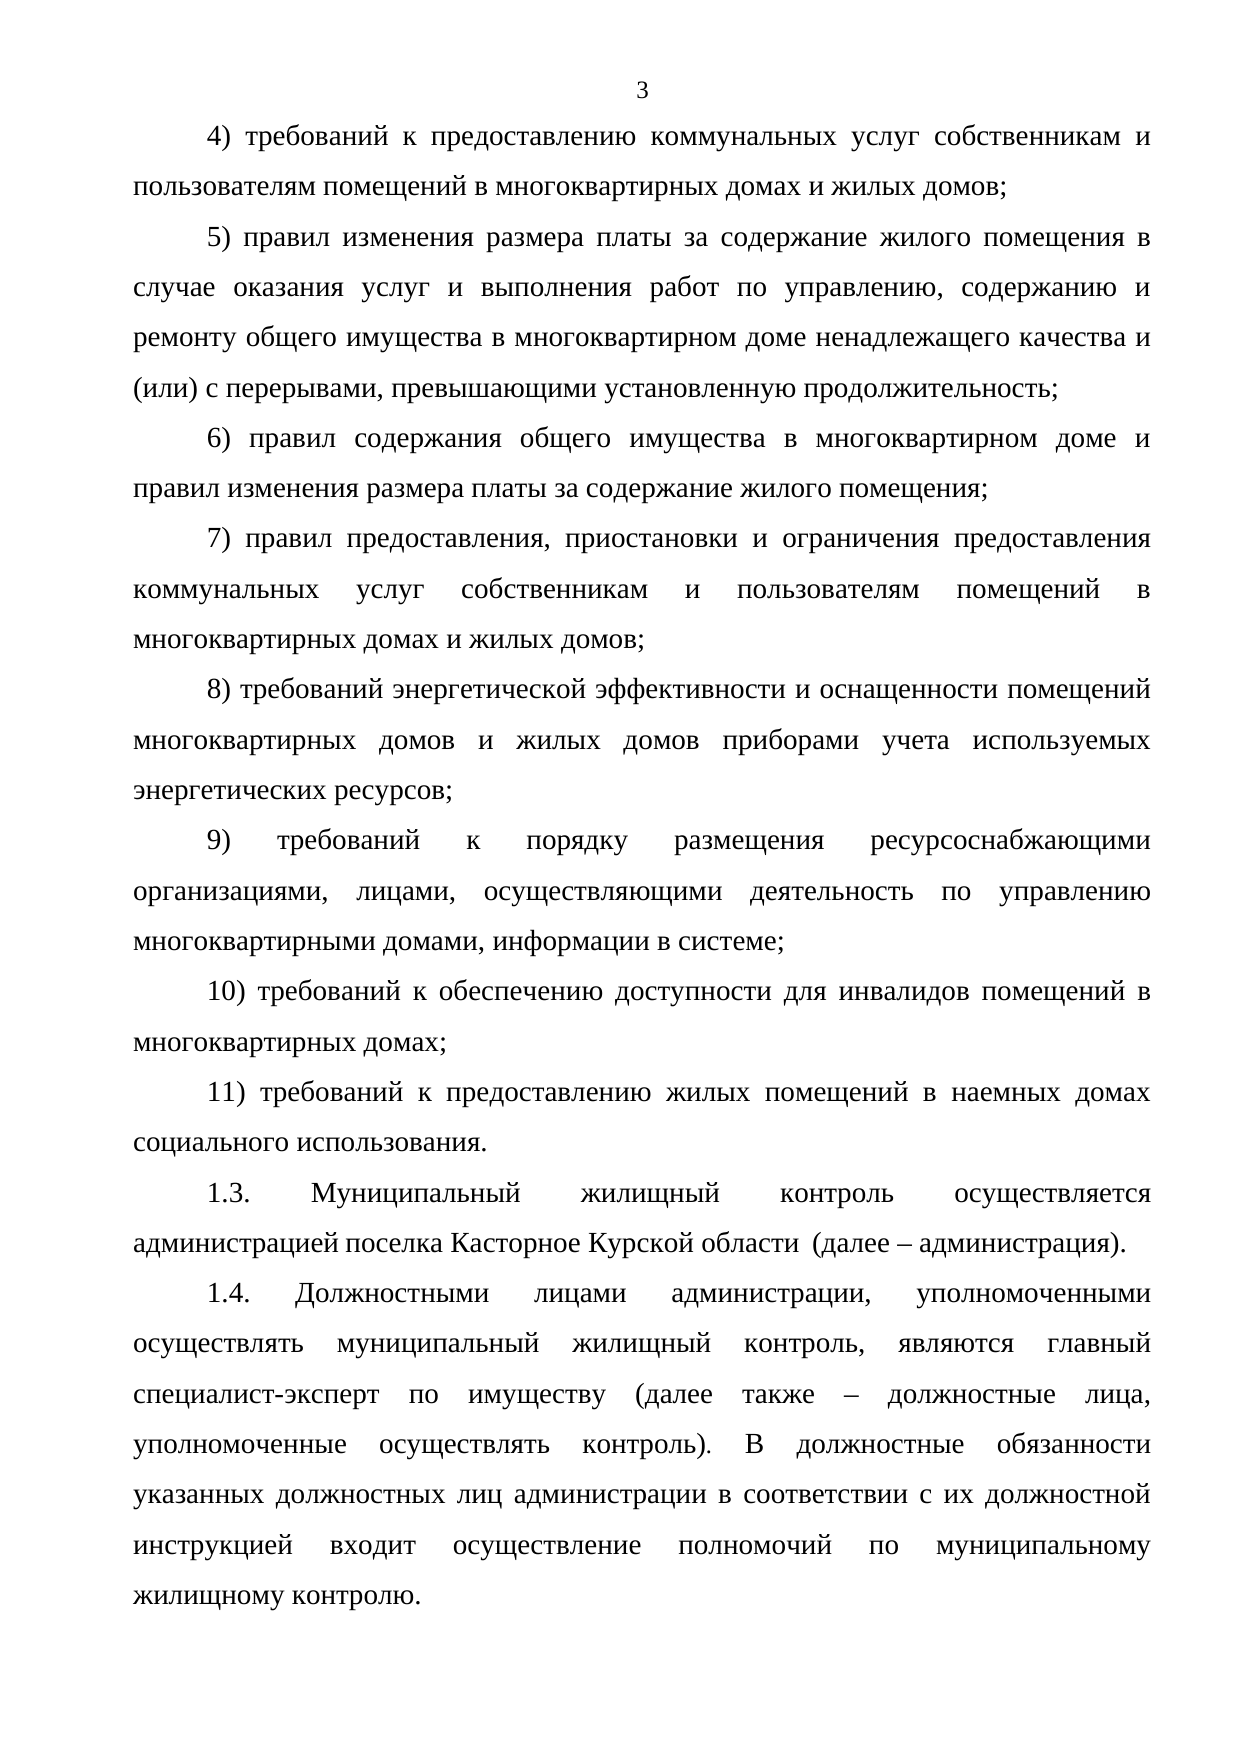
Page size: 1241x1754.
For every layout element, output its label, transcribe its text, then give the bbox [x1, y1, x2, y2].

text 5) правил изменения размера платы за содержание жилого помещения в случае оказания услуг и выполнения работ по управлению, содержанию и ремонту общего имущества в многоквартирном доме ненадлежащего качества и (или) с перерывами, превышающими установленную продолжительность; [133, 219, 1152, 403]
text 1.3. Муниципальный жилищный контроль осуществляется администрацией поселка Касторное Курской области (далее – администрация). [133, 1175, 1152, 1258]
text 11) требований к предоставлению жилых помещений в наемных домах социального использования. [133, 1074, 1152, 1158]
text 9) требований к порядку размещения ресурсоснабжающими организациями, лицами, осуществляющими деятельность по управлению многоквартирными домами, информации в системе; [133, 822, 1152, 957]
text 8) требований энергетической эффективности и оснащенности помещений многоквартирных домов и жилых домов приборами учета используемых энергетических ресурсов; [133, 672, 1152, 806]
text 10) требований к обеспечению доступности для инвалидов помещений в многоквартирных домах; [133, 973, 1152, 1057]
text 4) требований к предоставлению коммунальных услуг собственникам и пользователям помещений в многоквартирных домах и жилых домов; [133, 118, 1152, 202]
text 6) правил содержания общего имущества в многоквартирном доме и правил изменения размера платы за содержание жилого помещения; [133, 420, 1152, 504]
text 7) правил предоставления, приостановки и ограничения предоставления коммунальных услуг собственникам и пользователям помещений в многоквартирных домах и жилых домов; [133, 521, 1152, 655]
text 1.4. Должностными лицами администрации, уполномоченными осуществлять муниципальный жилищный контроль, являются главный специалист-эксперт по имуществу (далее также – должностные лица, уполномоченные осуществлять контроль). В должностные обязанности указанных должностных лиц администрации в соответствии с их должностной инструкцией входит осуществление полномочий по муниципальному жилищному контролю. [133, 1275, 1152, 1611]
